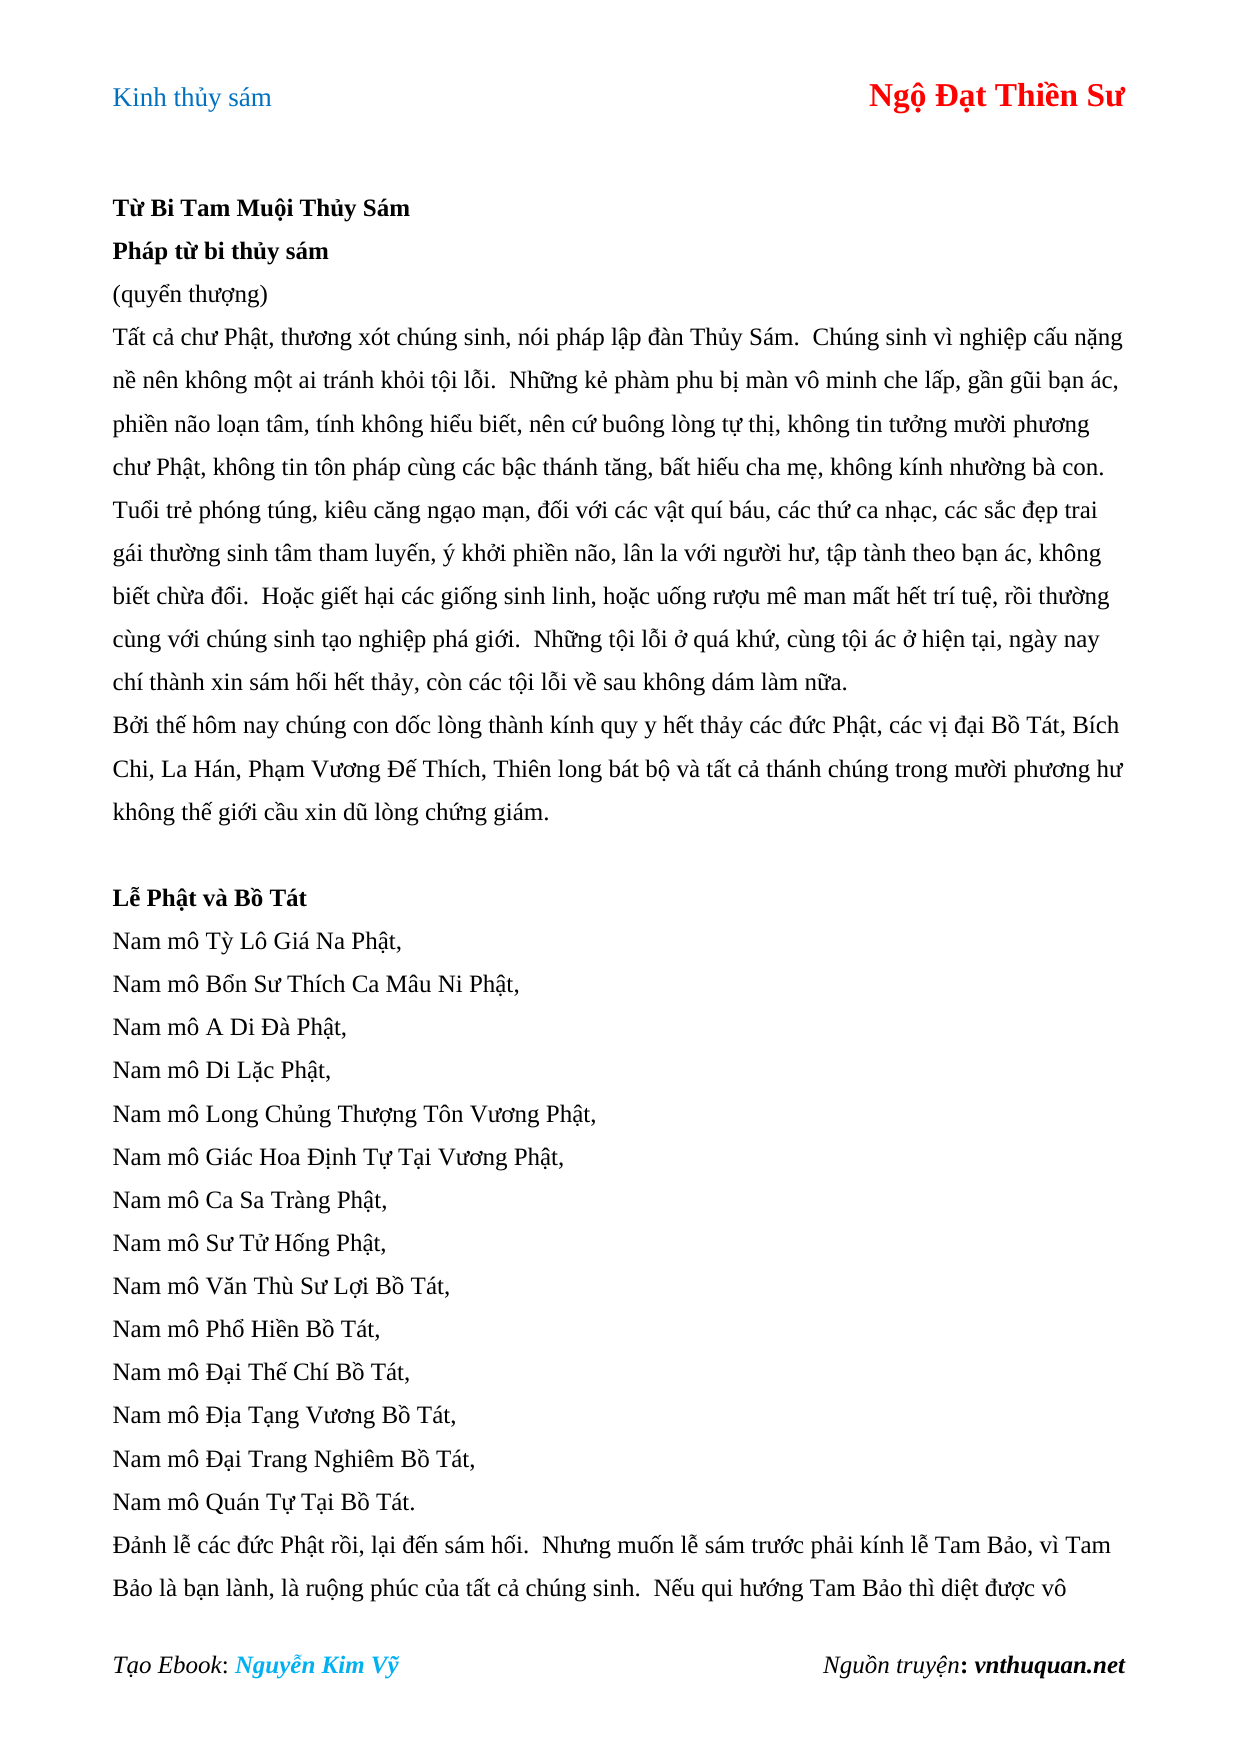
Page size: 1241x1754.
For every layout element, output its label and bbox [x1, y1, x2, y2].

text [112, 150, 1128, 1602]
